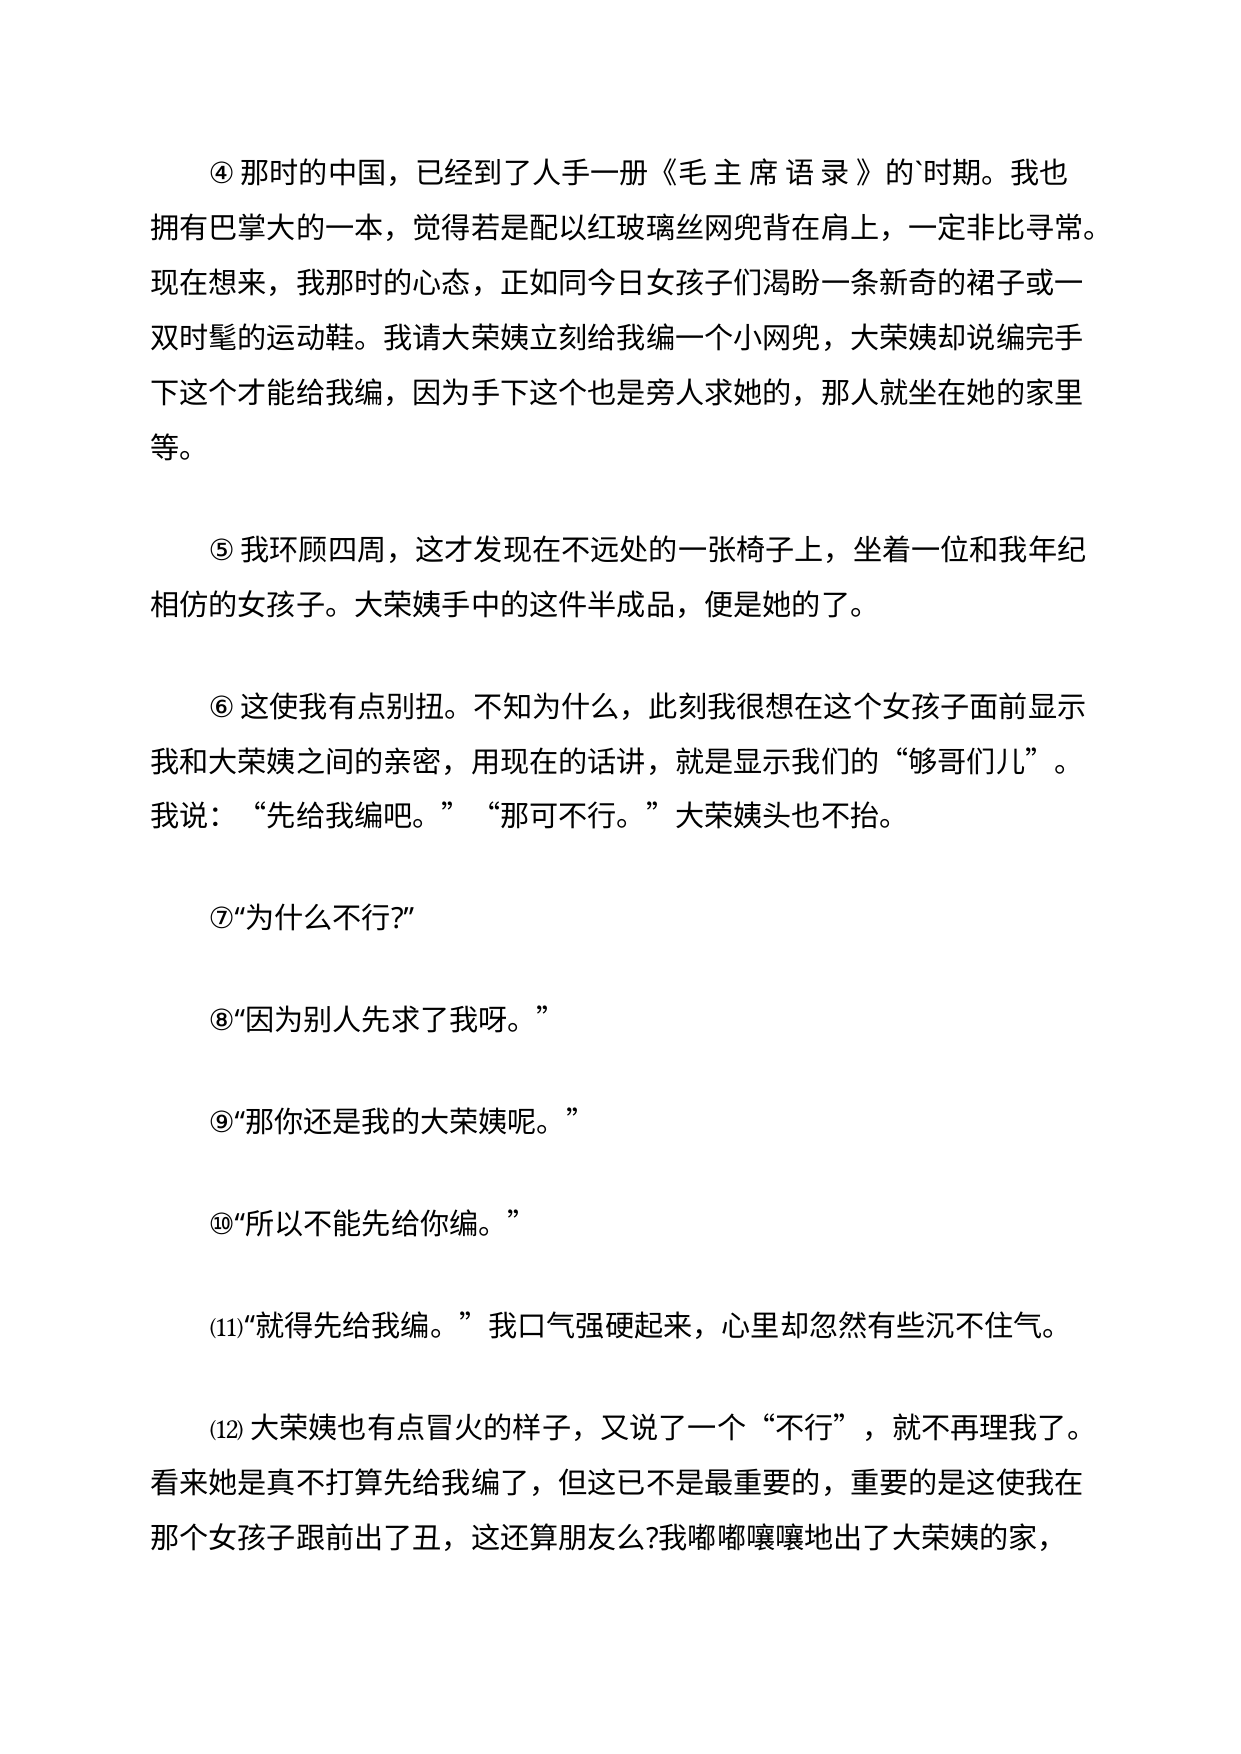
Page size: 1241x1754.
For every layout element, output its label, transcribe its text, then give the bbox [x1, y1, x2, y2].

text ⑧“因为别人先求了我呀。” [150, 997, 1090, 1039]
text ⑥这使我有点别扭。不知为什么，此刻我很想在这个女孩子面前显示我和大荣姨之间的亲密，用现在的话讲，就是显示我们的“够哥们儿”。我说：“先给我编吧。”“那可不行。”大荣姨头也不抬。 [150, 683, 1090, 835]
text ⑾“就得先给我编。”我口气强硬起来，心里却忽然有些沉不住气。 [150, 1303, 1090, 1345]
text ⑨“那你还是我的大荣姨呢。” [150, 1099, 1090, 1141]
text ⑩“所以不能先给你编。” [150, 1201, 1090, 1243]
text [150, 1405, 1090, 1557]
text ④那时的中国，已经到了人手一册《毛 主 席 语 录 》的`时期。我也拥有巴掌大的一本，觉得若是配以红玻璃丝网兜背在肩上，一定非比寻常。现在想来，我那时的心态，正如同今日女孩子们渴盼一条新奇的裙子或一双时髦的运动鞋。我请大荣姨立刻给我编一个小网兜，大荣姨却说编完手下这个才能给我编，因为手下这个也是旁人求她的，那人就坐在她的家里等。 [150, 150, 1090, 467]
text ⑤我环顾四周，这才发现在不远处的一张椅子上，坐着一位和我年纪相仿的女孩子。大荣姨手中的这件半成品，便是她的了。 [150, 526, 1090, 624]
text ⑦“为什么不行?” [150, 895, 1090, 937]
